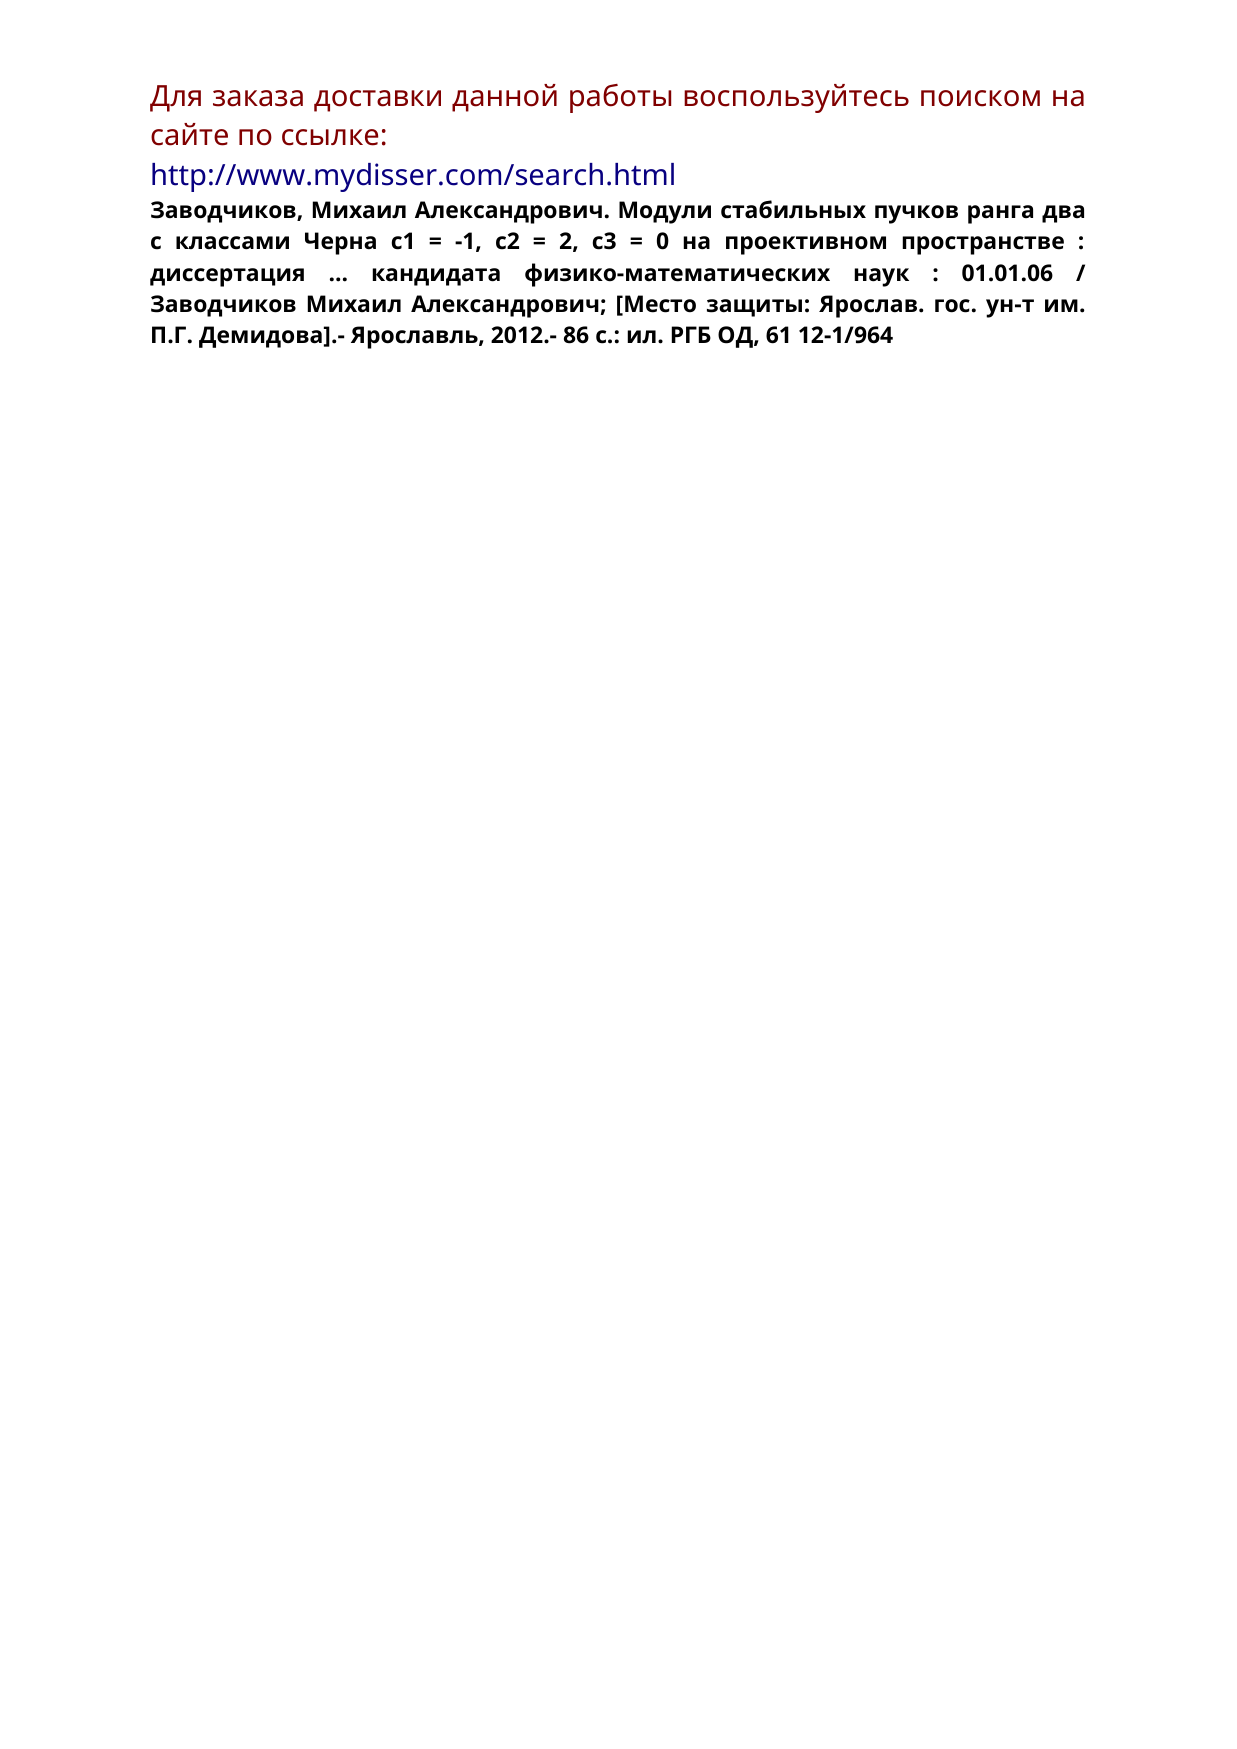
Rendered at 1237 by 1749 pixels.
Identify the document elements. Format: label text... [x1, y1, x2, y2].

text Заводчиков, Михаил Александрович. Модули стабильных пучков ранга два с классами Черна c1 = -1, c2 = 2, c3 = 0 на проективном пространстве : диссертация ... кандидата физико-математических наук : 01.01.06 / Заводчиков Михаил Александрович; [Место защиты: Ярослав. гос. ун-т им. П.Г. Демидова].- Ярославль, 2012.- 86 с.: ил. РГБ ОД, 61 12-1/964 [150, 194, 1086, 350]
